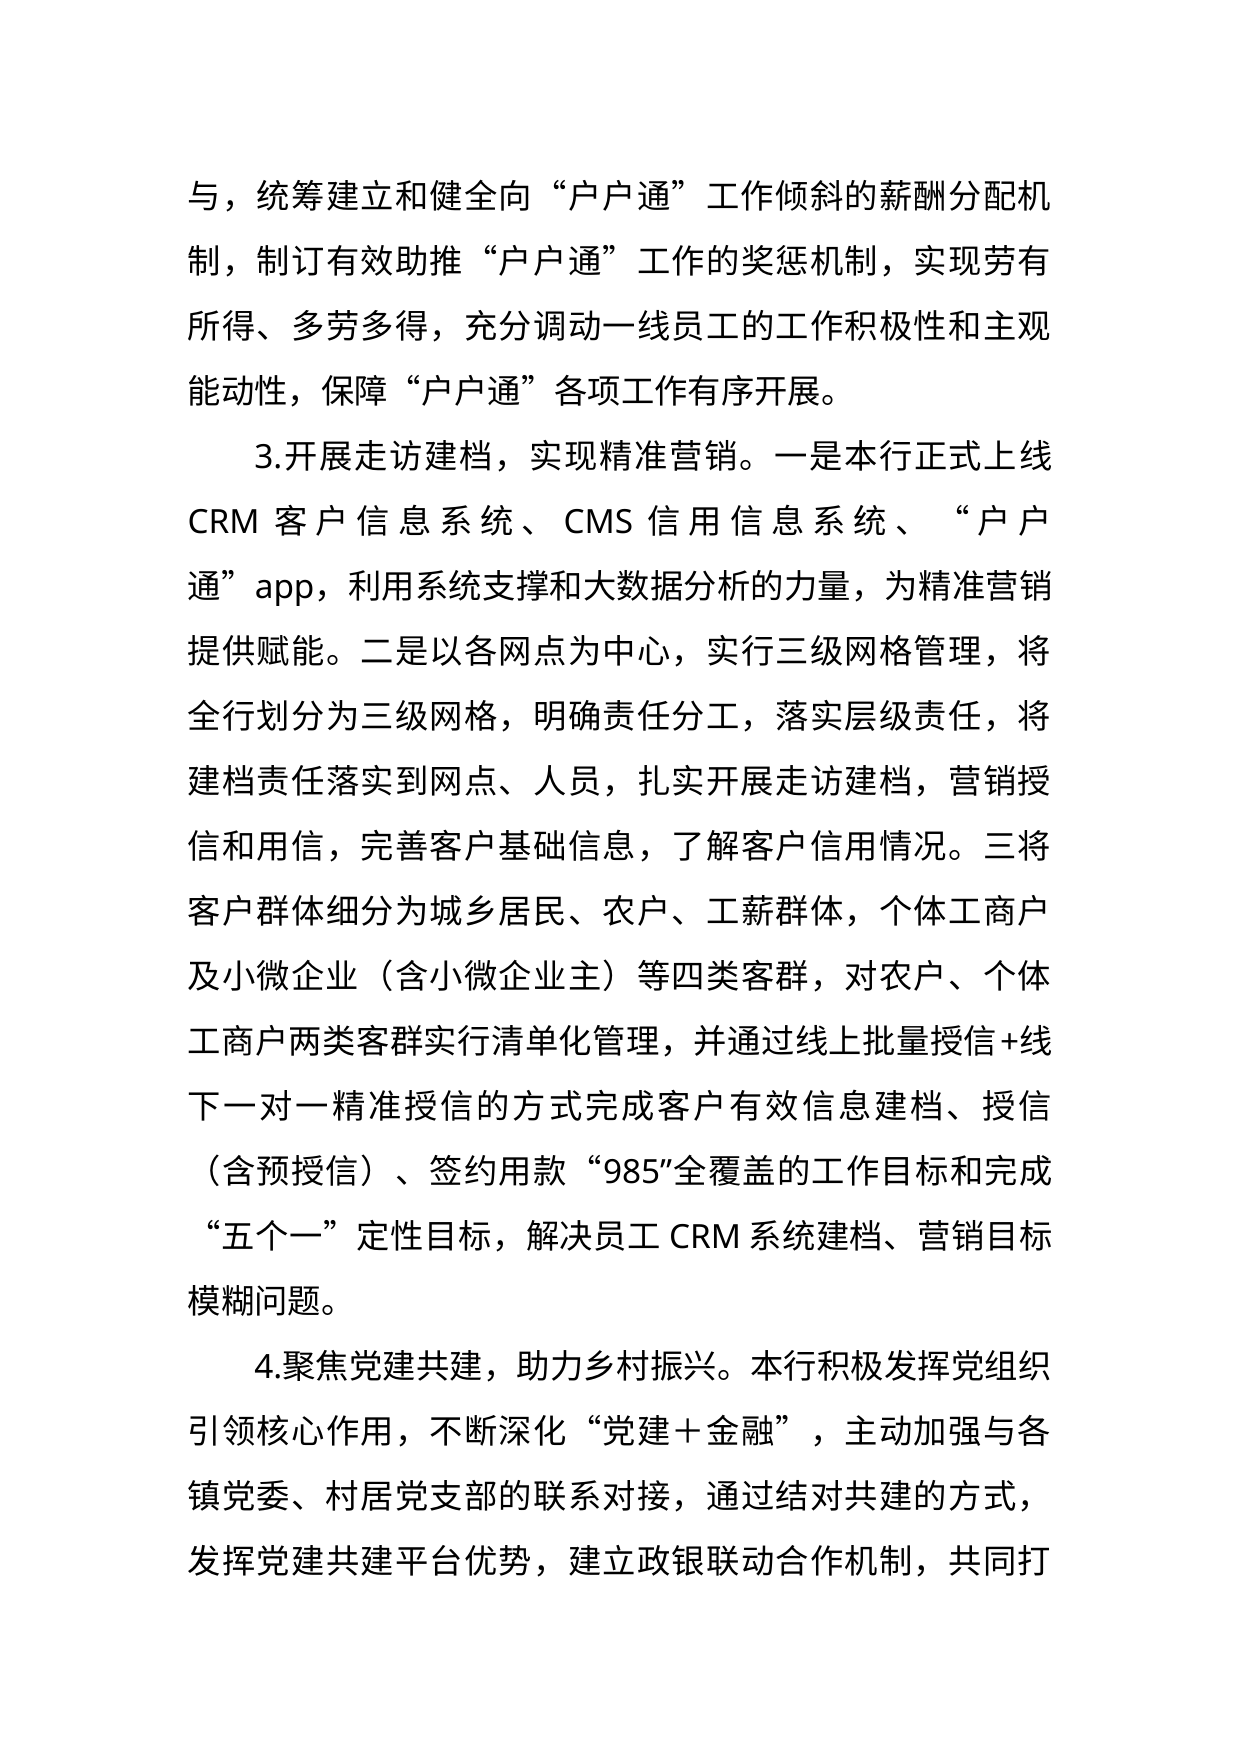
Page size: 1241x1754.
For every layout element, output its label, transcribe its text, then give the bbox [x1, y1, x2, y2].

text 3.开展走访建档，实现精准营销。一是本行正式上线CRM客户信息系统、CMS信用信息系统、“户户通”app，利用系统支撑和大数据分析的力量，为精准营销提供赋能。二是以各网点为中心，实行三级网格管理，将全行划分为三级网格，明确责任分工，落实层级责任，将建档责任落实到网点、人员，扎实开展走访建档，营销授信和用信，完善客户基础信息，了解客户信用情况。三将客户群体细分为城乡居民、农户、工薪群体，个体工商户及小微企业（含小微企业主）等四类客群，对农户、个体工商户两类客群实行清单化管理，并通过线上批量授信+线下一对一精准授信的方式完成客户有效信息建档、授信（含预授信）、签约用款“985”全覆盖的工作目标和完成“五个一”定性目标，解决员工CRM系统建档、营销目标模糊问题。 [187, 422, 1053, 1332]
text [187, 1332, 1053, 1592]
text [187, 162, 1053, 422]
